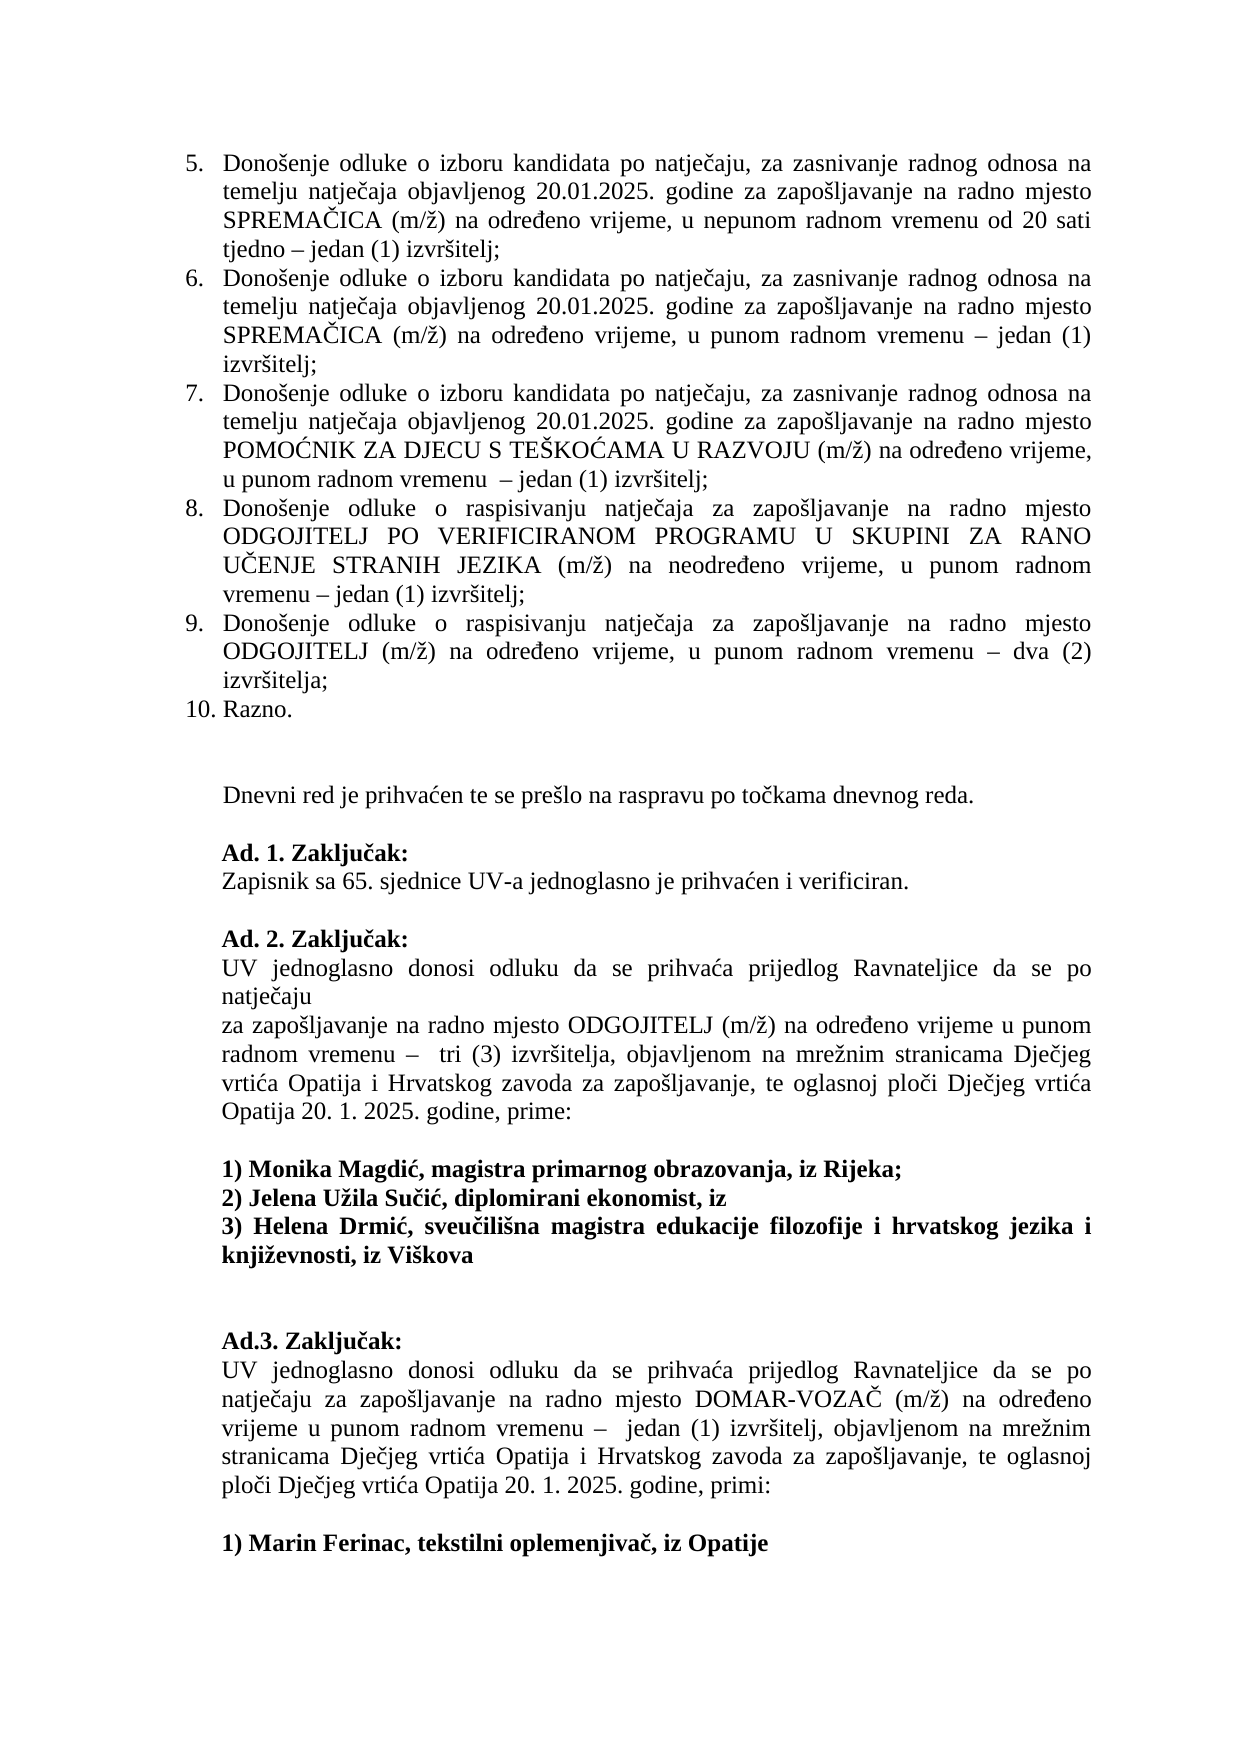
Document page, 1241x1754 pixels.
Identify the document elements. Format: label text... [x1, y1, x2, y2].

text 2) Jelena Užila Sučić, diplomirani ekonomist, iz [221, 1183, 1093, 1211]
list Donošenje odluke o izboru kandidata po natječaju, za zasnivanje radnog odnosa na temelju natječaja objavljenog 20.01.2025. godine za zapošljavanje na radno mjesto POMOĆNIK ZA DJECU S TEŠKOĆAMA U RAZVOJU (m/ž) na određeno vrijeme, u punom radnom vremenu – jedan (1) izvršitelj; [185, 378, 1093, 493]
text Zapisnik sa 65. sjednice UV-a jednoglasno je prihvaćen i verificiran. [148, 866, 1093, 895]
text UV jednoglasno donosi odluku da se prihvaća prijedlog Ravnateljice da se po natječaju [221, 953, 1093, 1010]
list Donošenje odluke o raspisivanju natječaja za zapošljavanje na radno mjesto ODGOJITELJ PO VERIFICIRANOM PROGRAMU U SKUPINI ZA RANO UČENJE STRANIH JEZIKA (m/ž) na neodređeno vrijeme, u punom radnom vremenu – jedan (1) izvršitelj; [185, 493, 1093, 608]
text Ad. 2. Zaključak: [148, 924, 1093, 953]
text 1) Monika Magdić, magistra primarnog obrazovanja, iz Rijeka; [221, 1154, 1093, 1183]
text Ad.3. Zaključak: [148, 1326, 1093, 1355]
list Donošenje odluke o izboru kandidata po natječaju, za zasnivanje radnog odnosa na temelju natječaja objavljenog 20.01.2025. godine za zapošljavanje na radno mjesto SPREMAČICA (m/ž) na određeno vrijeme, u nepunom radnom vremenu od 20 sati tjedno – jedan (1) izvršitelj; [185, 148, 1093, 263]
text 3) Helena Drmić, sveučilišna magistra edukacije filozofije i hrvatskog jezika i književnosti, iz Viškova [221, 1211, 1093, 1269]
text UV jednoglasno donosi odluku da se prihvaća prijedlog Ravnateljice da se po natječaju za zapošljavanje na radno mjesto DOMAR-VOZAČ (m/ž) na određeno vrijeme u punom radnom vremenu – jedan (1) izvršitelj, objavljenom na mrežnim stranicama Dječjeg vrtića Opatija i Hrvatskog zavoda za zapošljavanje, te oglasnoj ploči Dječjeg vrtića Opatija 20. 1. 2025. godine, primi: [221, 1355, 1093, 1499]
list Donošenje odluke o raspisivanju natječaja za zapošljavanje na radno mjesto ODGOJITELJ (m/ž) na određeno vrijeme, u punom radnom vremenu – dva (2) izvršitelja; [185, 608, 1093, 694]
text Ad. 1. Zaključak: [148, 838, 1093, 866]
list Razno. [185, 694, 1093, 723]
text za zapošljavanje na radno mjesto ODGOJITELJ (m/ž) na određeno vrijeme u punom radnom vremenu – tri (3) izvršitelja, objavljenom na mrežnim stranicama Dječjeg vrtića Opatija i Hrvatskog zavoda za zapošljavanje, te oglasnoj ploči Dječjeg vrtića Opatija 20. 1. 2025. godine, prime: [221, 1010, 1093, 1125]
text 1) Marin Ferinac, tekstilni oplemenjivač, iz Opatije [221, 1528, 1093, 1556]
list Dnevni red je prihvaćen te se prešlo na raspravu po točkama dnevnog reda. [223, 780, 1093, 809]
list Donošenje odluke o izboru kandidata po natječaju, za zasnivanje radnog odnosa na temelju natječaja objavljenog 20.01.2025. godine za zapošljavanje na radno mjesto SPREMAČICA (m/ž) na određeno vrijeme, u punom radnom vremenu – jedan (1) izvršitelj; [185, 263, 1093, 378]
